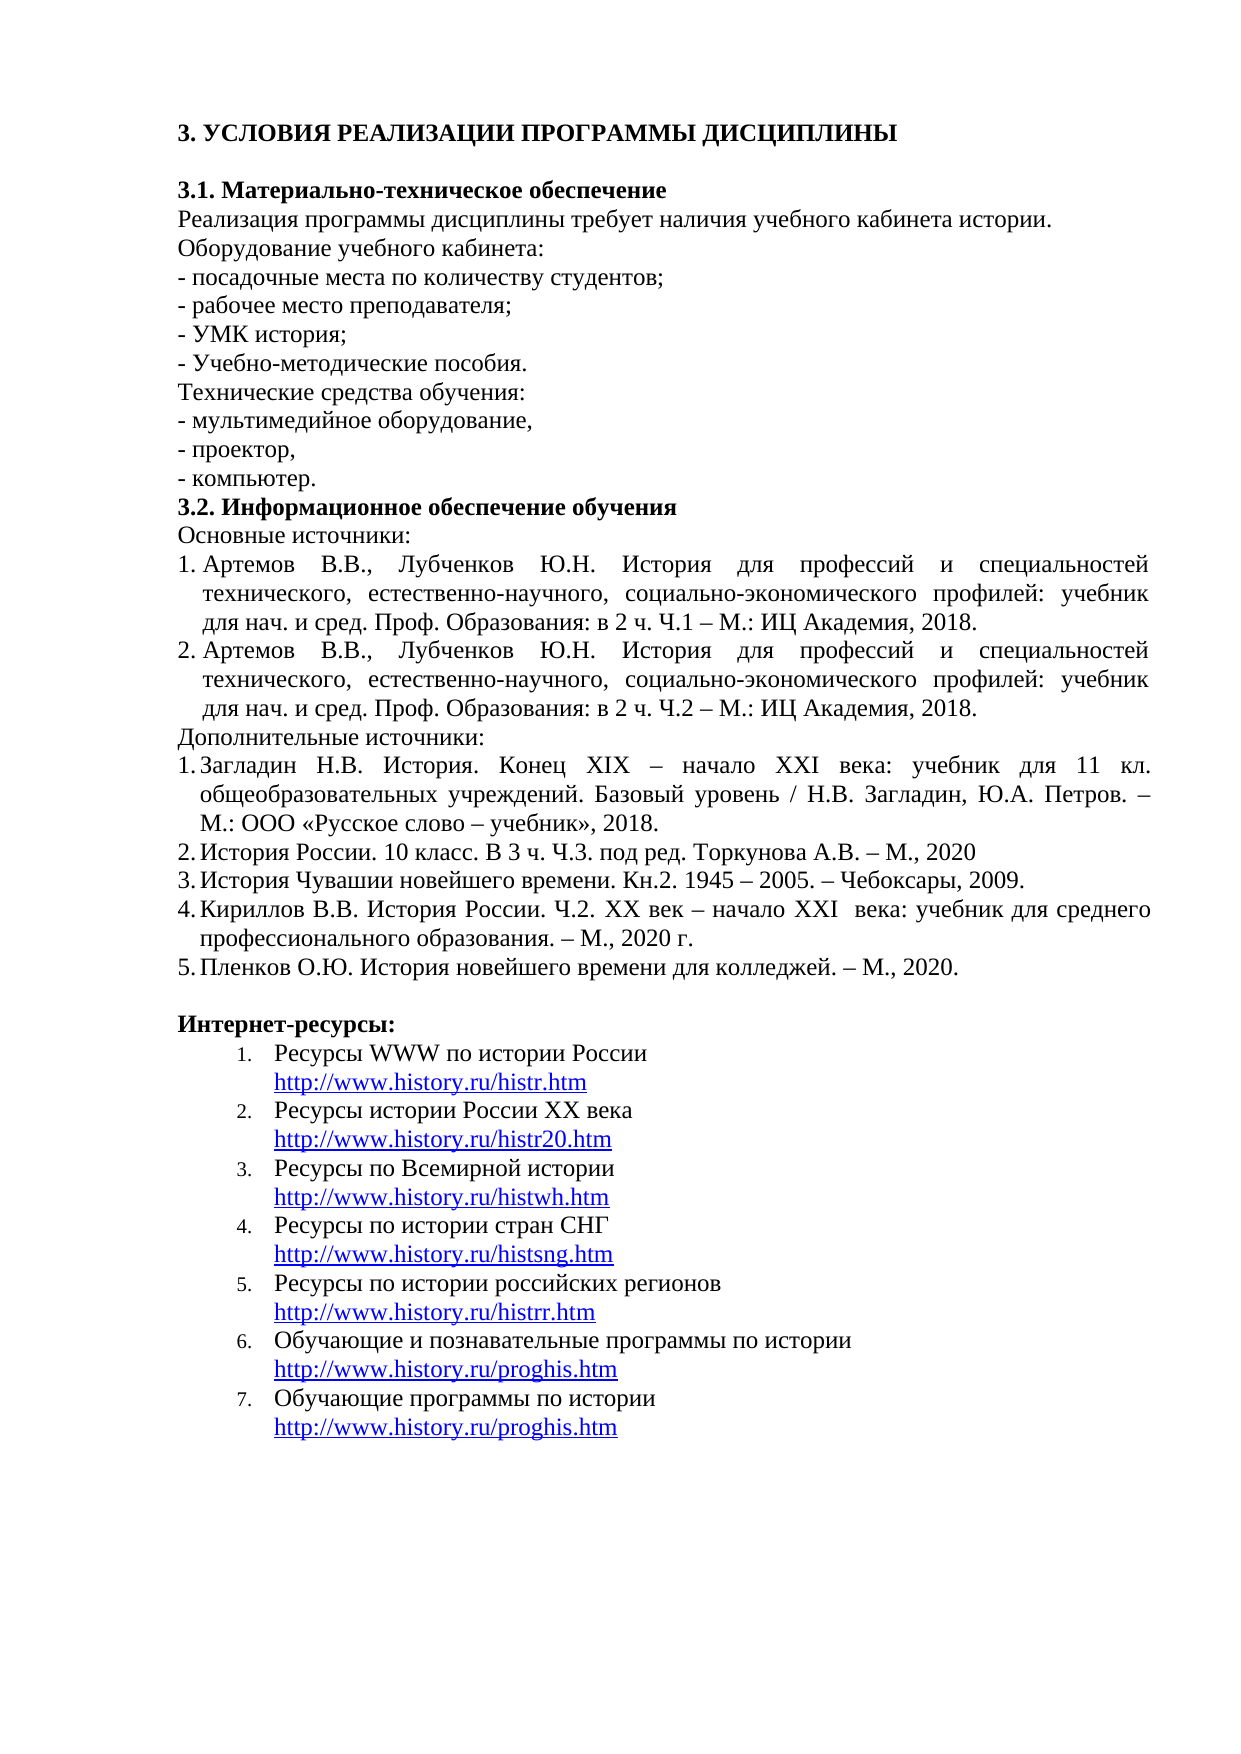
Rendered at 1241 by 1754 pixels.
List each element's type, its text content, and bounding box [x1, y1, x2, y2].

list Артемов В.В., Лубченков Ю.Н. История для профессий и специальностей технического, естественно-научного, социально-экономического профилей: учебник для нач. и сред. Проф. Образования: в 2 ч. Ч.1 – М.: ИЦ Академия, 2018. [177, 549, 1149, 636]
list История Чувашии новейшего времени. Кн.2. 1945 – 2005. – Чебоксары, 2009. [177, 866, 1152, 894]
text Реализация программы дисциплины требует наличия учебного кабинета истории. [177, 204, 1152, 233]
list Обучающие и познавательные программы по истории http://www.history.ru/proghis.htm [236, 1326, 1152, 1383]
text Оборудование учебного кабинета: [177, 233, 1152, 262]
list Ресурсы WWW по истории России http://www.history.ru/histr.htm [236, 1038, 1152, 1096]
text - УМК история; [177, 319, 1152, 348]
text Дополнительные источники: [177, 722, 1152, 751]
list История России. 10 класс. В 3 ч. Ч.3. под ред. Торкунова А.В. – М., 2020 [177, 837, 1152, 866]
text 3. условия реализации программы дисциплины [177, 118, 1152, 147]
list Артемов В.В., Лубченков Ю.Н. История для профессий и специальностей технического, естественно-научного, социально-экономического профилей: учебник для нач. и сред. Проф. Образования: в 2 ч. Ч.2 – М.: ИЦ Академия, 2018. [177, 636, 1149, 722]
list Ресурсы по Всемирной истории http://www.history.ru/histwh.htm [236, 1153, 1152, 1211]
text - посадочные места по количеству студентов; [177, 262, 1152, 291]
text Интернет-ресурсы: [177, 1009, 1152, 1038]
list Загладин Н.В. История. Конец XIX – начало XXI века: учебник для 11 кл. общеобразовательных учреждений. Базовый уровень / Н.В. Загладин, Ю.А. Петров. – М.: ООО «Русское слово – учебник», 2018. [177, 751, 1152, 837]
list Ресурсы по истории российских регионов http://www.history.ru/histrr.htm [236, 1268, 1152, 1326]
text - компьютер. [177, 463, 1152, 492]
list Обучающие программы по истории http://www.history.ru/proghis.htm [236, 1383, 1152, 1441]
text - рабочее место преподавателя; [177, 291, 1152, 319]
list Ресурсы по истории стран СНГ http://www.history.ru/histsng.htm [236, 1211, 1152, 1268]
text - проектор, [177, 434, 1152, 463]
text 3.2. Информационное обеспечение обучения [177, 492, 1152, 521]
list Пленков О.Ю. История новейшего времени для колледжей. – М., 2020. [177, 952, 1152, 981]
text Технические средства обучения: [177, 377, 1152, 406]
text Основные источники: [177, 521, 1152, 549]
list Ресурсы истории России XX века http://www.history.ru/histr20.htm [236, 1096, 1152, 1153]
text - Учебно-методические пособия. [177, 348, 1152, 377]
list Кириллов В.В. История России. Ч.2. XX век – начало XXI века: учебник для среднего профессионального образования. – М., 2020 г. [177, 894, 1152, 952]
text 3.1. Материально-техническое обеспечение [177, 176, 1152, 204]
text - мультимедийное оборудование, [177, 406, 1152, 434]
